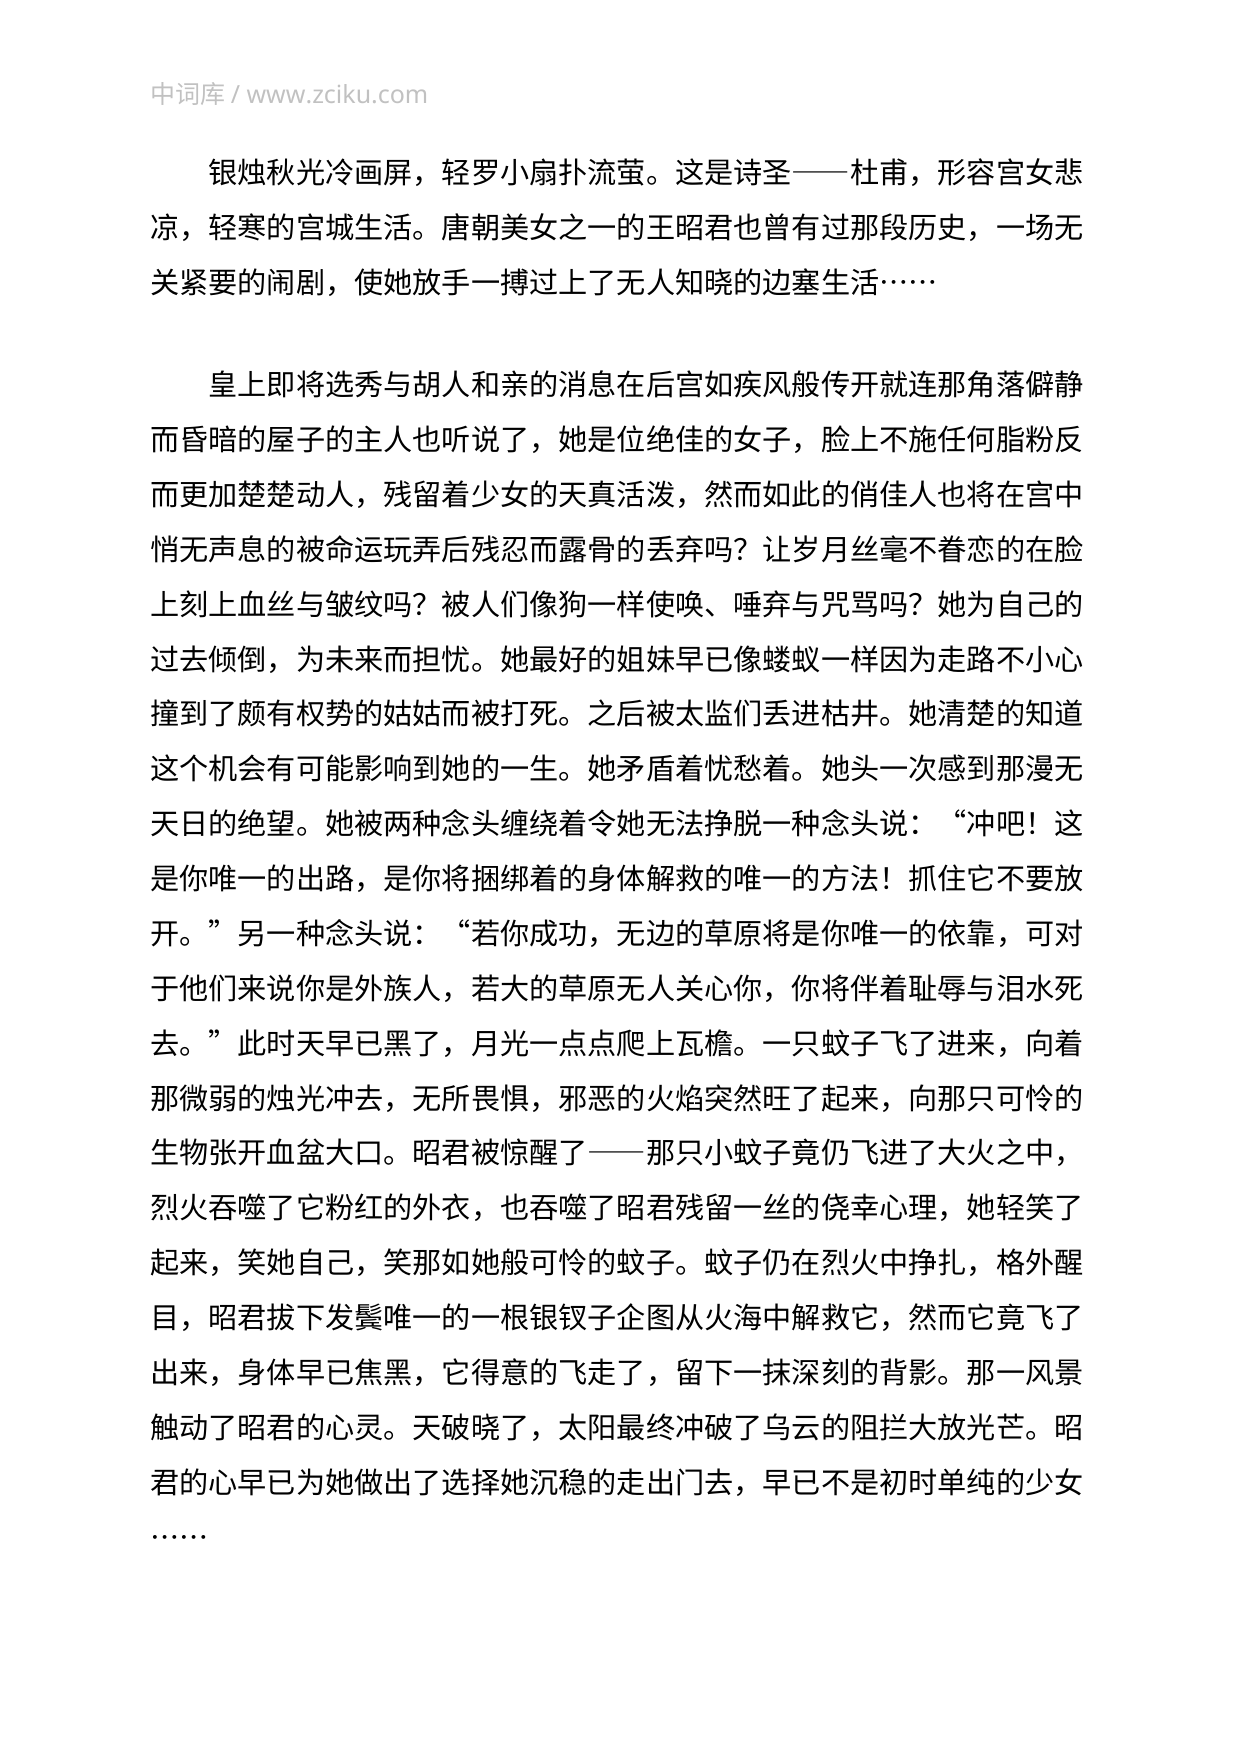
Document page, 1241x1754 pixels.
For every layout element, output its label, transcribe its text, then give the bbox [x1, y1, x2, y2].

text 银烛秋光冷画屏，轻罗小扇扑流萤。这是诗圣——杜甫，形容宫女悲凉，轻寒的宫城生活。唐朝美女之一的王昭君也曾有过那段历史，一场无关紧要的闹剧，使她放手一搏过上了无人知晓的边塞生活…… [150, 150, 1090, 302]
text 皇上即将选秀与胡人和亲的消息在后宫如疾风般传开就连那角落僻静而昏暗的屋子的主人也听说了，她是位绝佳的女子，脸上不施任何脂粉反而更加楚楚动人，残留着少女的天真活泼，然而如此的俏佳人也将在宫中悄无声息的被命运玩弄后残忍而露骨的丢弃吗？让岁月丝毫不眷恋的在脸上刻上血丝与皱纹吗？被人们像狗一样使唤、唾弃与咒骂吗？她为自己的过去倾倒，为未来而担忧。她最好的姐妹早已像蝼蚁一样因为走路不小心撞到了颇有权势的姑姑而被打死。之后被太监们丢进枯井。她清楚的知道这个机会有可能影响到她的一生。她矛盾着忧愁着。她头一次感到那漫无天日的绝望。她被两种念头缠绕着令她无法挣脱一种念头说：“冲吧！这是你唯一的出路，是你将捆绑着的身体解救的唯一的方法！抓住它不要放开。”另一种念头说：“若你成功，无边的草原将是你唯一的依靠，可对于他们来说你是外族人，若大的草原无人关心你，你将伴着耻辱与泪水死去。”此时天早已黑了，月光一点点爬上瓦檐。一只蚊子飞了进来，向着那微弱的烛光冲去，无所畏惧，邪恶的火焰突然旺了起来，向那只可怜的生物张开血盆大口。昭君被惊醒了——那只小蚊子竟仍飞进了大火之中，烈火吞噬了它粉红的外衣，也吞噬了昭君残留一丝的侥幸心理，她轻笑了起来，笑她自己，笑那如她般可怜的蚊子。蚊子仍在烈火中挣扎，格外醒目，昭君拔下发鬓唯一的一根银钗子企图从火海中解救它，然而它竟飞了出来，身体早已焦黑，它得意的飞走了，留下一抹深刻的背影。那一风景触动了昭君的心灵。天破晓了，太阳最终冲破了乌云的阻拦大放光芒。昭君的心早已为她做出了选择她沉稳的走出门去，早已不是初时单纯的少女…… [150, 362, 1090, 1557]
